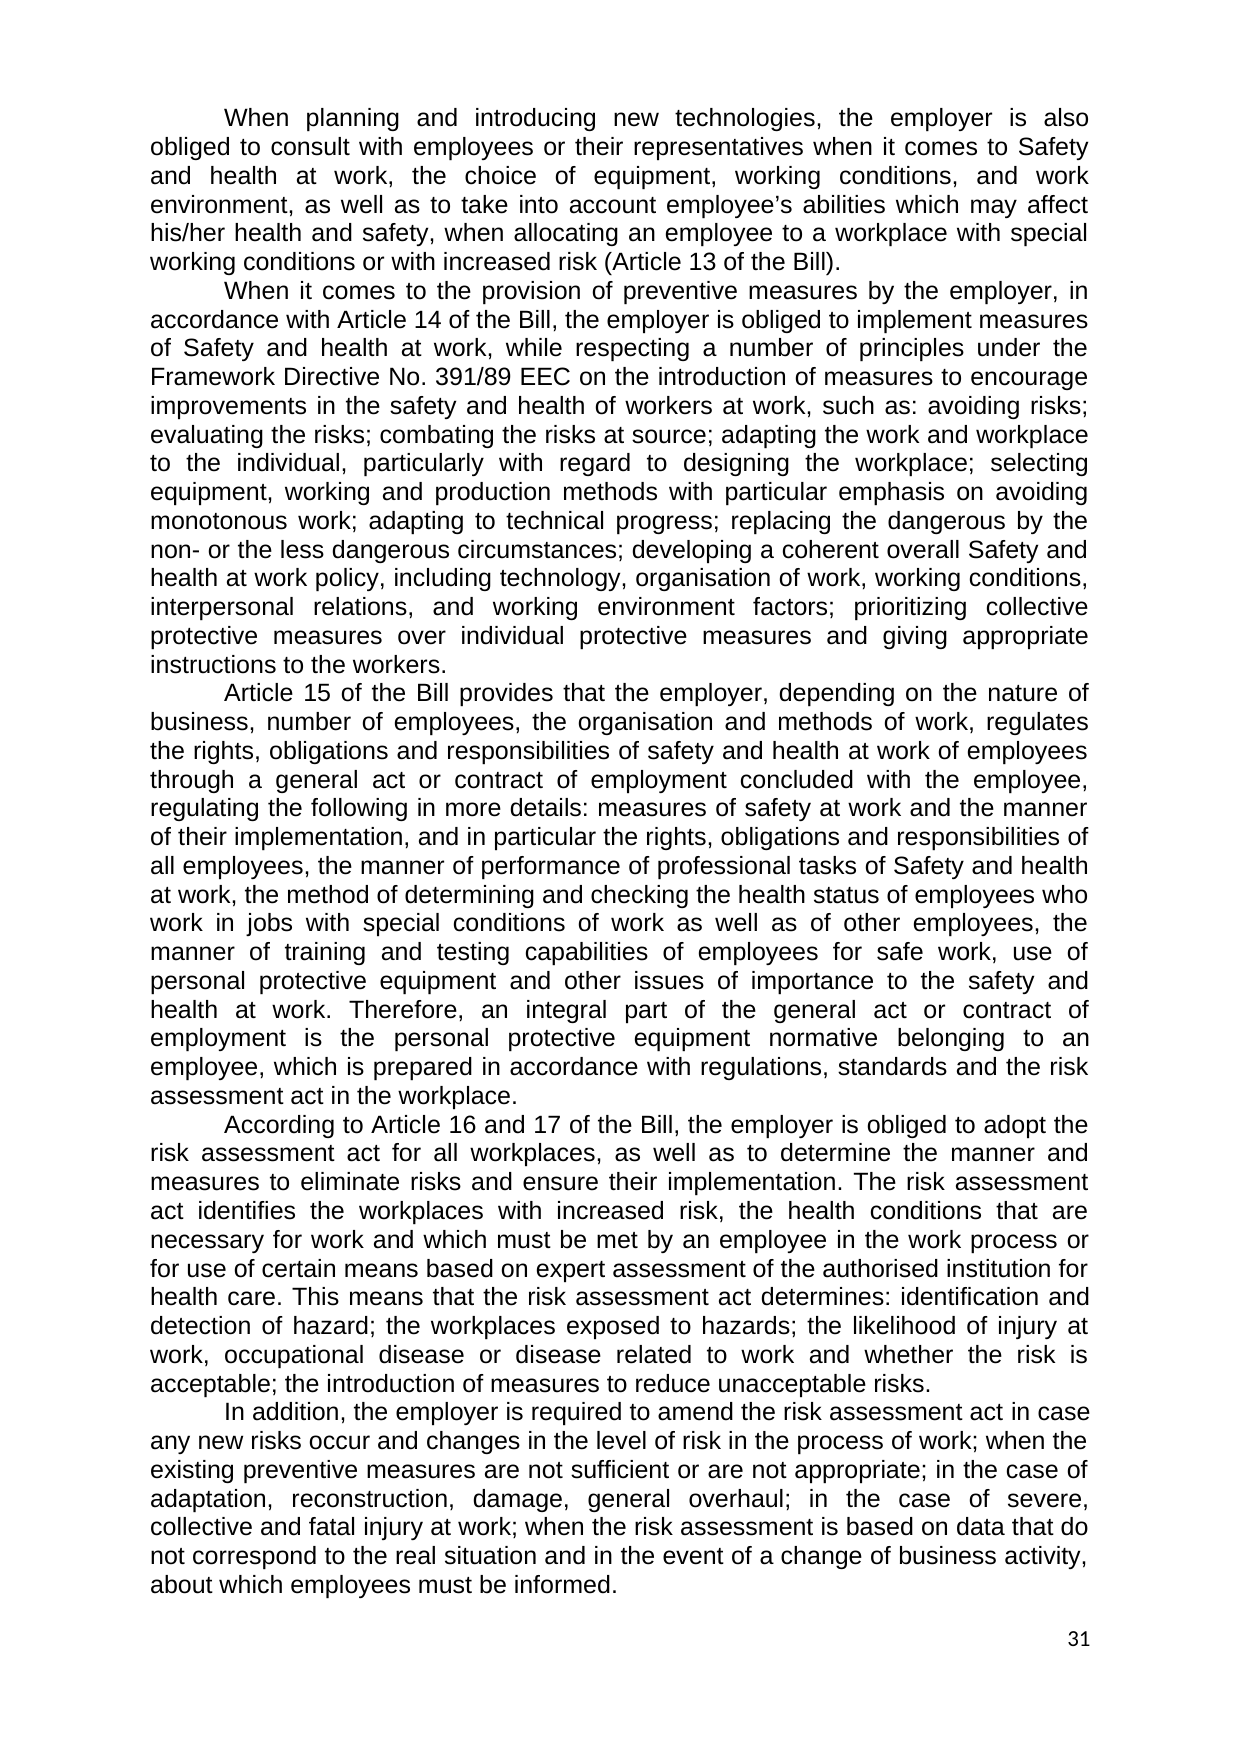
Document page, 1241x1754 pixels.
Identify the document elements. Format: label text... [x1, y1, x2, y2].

text When planning and introducing new technologies, the employer is also obliged to consult with employees or their representatives when it comes to Safety and health at work, the choice of equipment, working conditions, and work environment, as well as to take into account employee’s abilities which may affect his/her health and safety, when allocating an employee to a workplace with special working conditions or with increased risk (Article 13 of the Bill). [150, 103, 1090, 276]
text When it comes to the provision of preventive measures by the employer, in accordance with Article 14 of the Bill, the employer is obliged to implement measures of Safety and health at work, while respecting a number of principles under the Framework Directive No. 391/89 EEC on the introduction of measures to encourage improvements in the safety and health of workers at work, such as: avoiding risks; evaluating the risks; combating the risks at source; adapting the work and workplace to the individual, particularly with regard to designing the workplace; selecting equipment, working and production methods with particular emphasis on avoiding monotonous work; adapting to technical progress; replacing the dangerous by the non- or the less dangerous circumstances; developing a coherent overall Safety and health at work policy, including technology, organisation of work, working conditions, interpersonal relations, and working environment factors; prioritizing collective protective measures over individual protective measures and giving appropriate instructions to the workers. [150, 276, 1090, 678]
text In addition, the employer is required to amend the risk assessment act in case any new risks occur and changes in the level of risk in the process of work; when the existing preventive measures are not sufficient or are not appropriate; in the case of adaptation, reconstruction, damage, general overhaul; in the case of severe, collective and fatal injury at work; when the risk assessment is based on data that do not correspond to the real situation and in the event of a change of business activity, about which employees must be informed. [150, 1397, 1090, 1599]
text According to Article 16 and 17 of the Bill, the employer is obliged to adopt the risk assessment act for all workplaces, as well as to determine the manner and measures to eliminate risks and ensure their implementation. The risk assessment act identifies the workplaces with increased risk, the health conditions that are necessary for work and which must be met by an employee in the work process or for use of certain means based on expert assessment of the authorised institution for health care. This means that the risk assessment act determines: identification and detection of hazard; the workplaces exposed to hazards; the likelihood of injury at work, occupational disease or disease related to work and whether the risk is acceptable; the introduction of measures to reduce unacceptable risks. [150, 1110, 1090, 1397]
text Article 15 of the Bill provides that the employer, depending on the nature of business, number of employees, the organisation and methods of work, regulates the rights, obligations and responsibilities of safety and health at work of employees through a general act or contract of employment concluded with the employee, regulating the following in more details: measures of safety at work and the manner of their implementation, and in particular the rights, obligations and responsibilities of all employees, the manner of performance of professional tasks of Safety and health at work, the method of determining and checking the health status of employees who work in jobs with special conditions of work as well as of other employees, the manner of training and testing capabilities of employees for safe work, use of personal protective equipment and other issues of importance to the safety and health at work. Therefore, an integral part of the general act or contract of employment is the personal protective equipment normative belonging to an employee, which is prepared in accordance with regulations, standards and the risk assessment act in the workplace. [150, 678, 1090, 1110]
